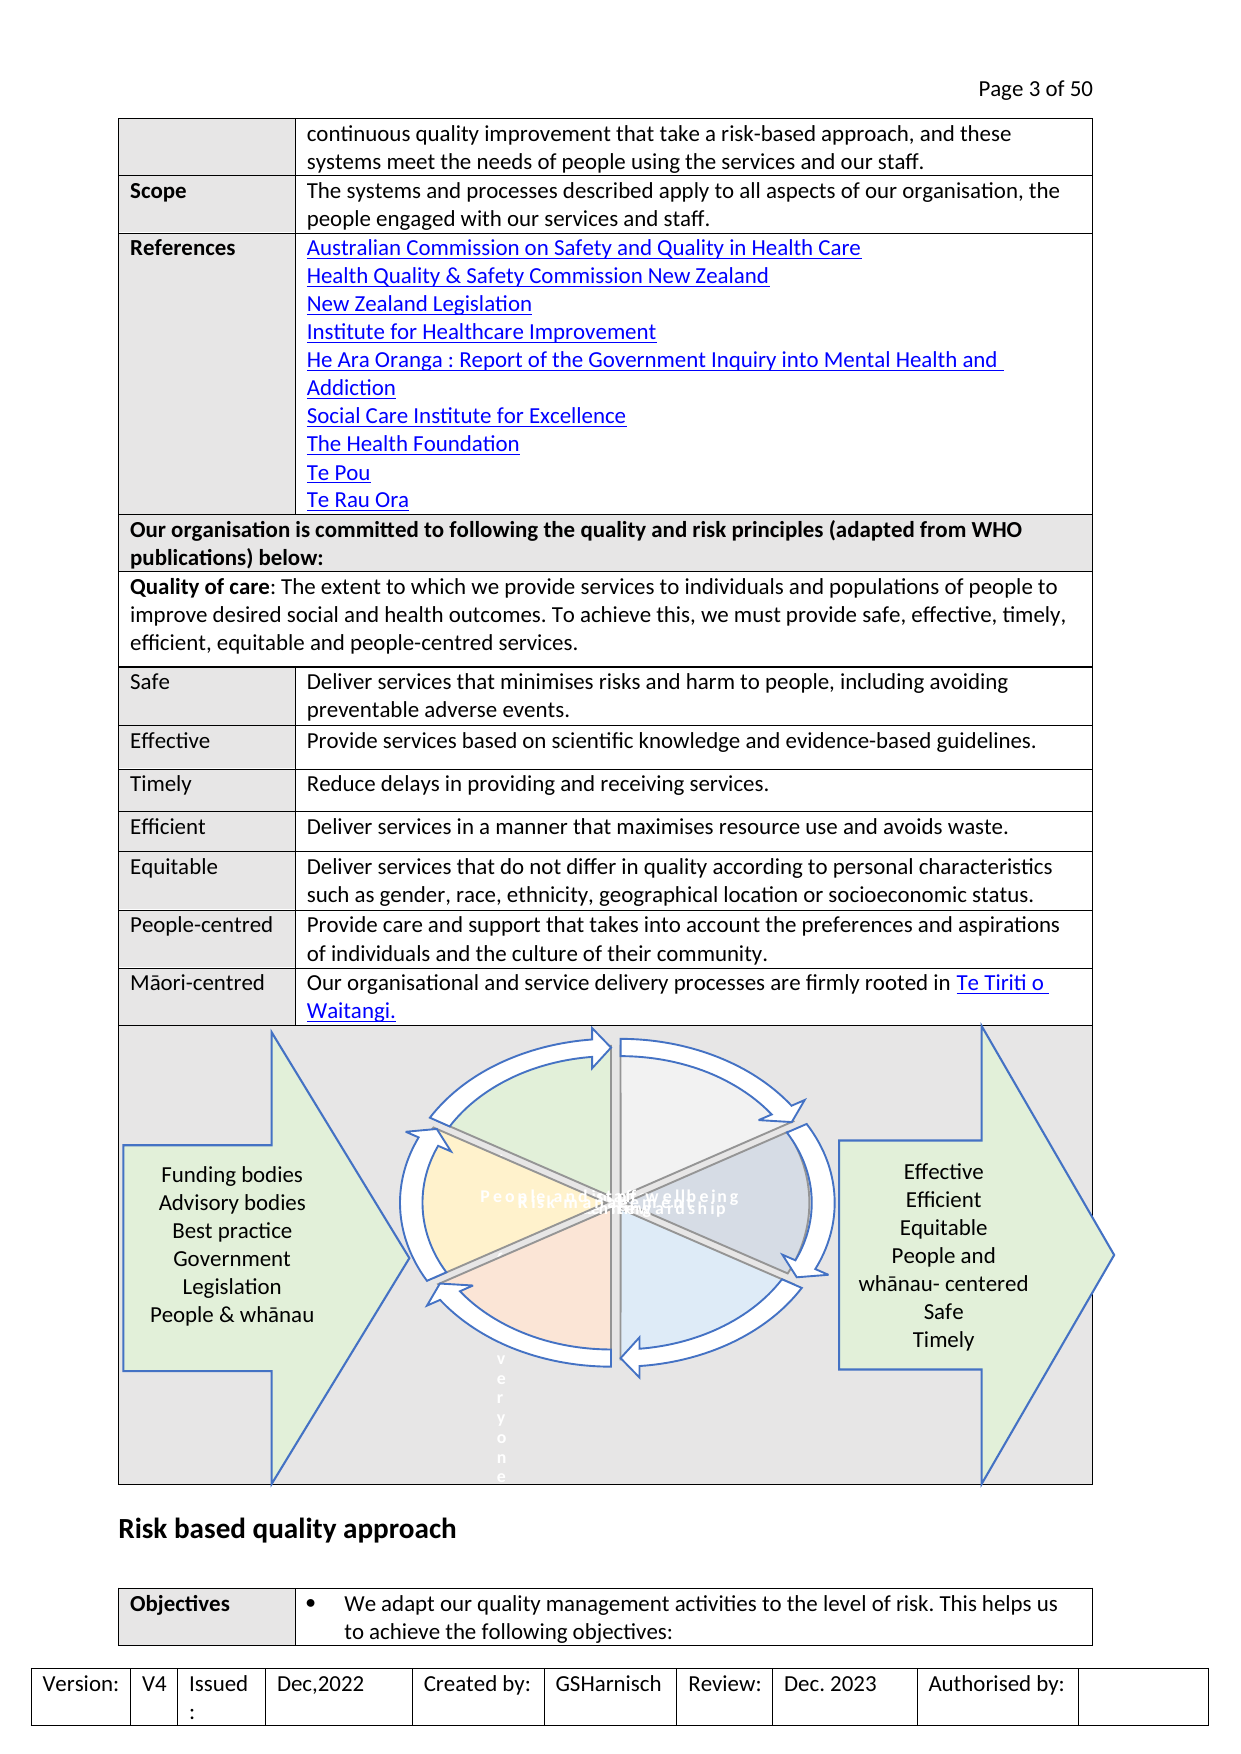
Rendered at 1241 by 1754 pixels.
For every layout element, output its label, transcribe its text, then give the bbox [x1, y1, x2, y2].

table_cell Deliver services that minimises risks and harm to people, including avoiding preventable adverse events. [296, 668, 1092, 725]
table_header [296, 119, 1092, 175]
table_cell The systems and processes described apply to all aspects of our organisation, the people engaged with our services and staff. [296, 176, 1092, 232]
table_cell Timely [119, 770, 295, 811]
table_cell Māori-centred [119, 969, 295, 1025]
table_cell Effective [119, 726, 295, 768]
table_cell Provide care and support that takes into account the preferences and aspirations of individuals and the culture of their community. [296, 911, 1092, 967]
table_cell [274, 1026, 980, 1484]
table_cell Australian Commission on Safety and Quality in Health Care Health Quality & Safety Commission New Zealand New Zealand Legislation Institute for Healthcare Improvement He Ara Oranga : Report of the Government Inquiry into Mental Health and Addiction Social Care Institute for Excellence The Health Foundation Te Pou Te Rau Ora [296, 234, 1092, 514]
table_cell Our organisation is committed to following the quality and risk principles (adapted from WHO publications) below: [119, 515, 1092, 571]
table_cell Deliver services in a manner that maximises resource use and avoids waste. [296, 812, 1092, 851]
subtitle Risk based quality approach [118, 1510, 1093, 1546]
table_cell Quality of care: The extent to which we provide services to individuals and populations of people to improve desired social and health outcomes. To achieve this, we must provide safe, effective, timely, efficient, equitable and people-centred services. [119, 572, 1092, 666]
table_cell References [119, 234, 295, 514]
table_cell Provide services based on scientific knowledge and evidence-based guidelines. [296, 726, 1092, 768]
table_cell Our organisational and service delivery processes are firmly rooted in Te Tiriti o Waitangi. [296, 969, 1092, 1025]
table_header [296, 1589, 1092, 1645]
table_cell [984, 1298, 1092, 1484]
table_cell Safe [119, 668, 295, 725]
table_cell Equitable [119, 852, 295, 909]
table_header Policy [119, 119, 295, 175]
table_cell Deliver services that do not differ in quality according to personal characteristics such as gender, race, ethnicity, geographical location or socioeconomic status. [296, 852, 1092, 909]
table_cell Efficient [119, 812, 295, 851]
table_cell [119, 1026, 598, 1484]
table_cell Reduce delays in providing and receiving services. [296, 770, 1092, 811]
table_cell People-centred [119, 911, 295, 967]
table_cell [984, 1026, 1092, 1212]
table_cell Scope [119, 176, 295, 232]
table_header Objectives [119, 1589, 295, 1645]
